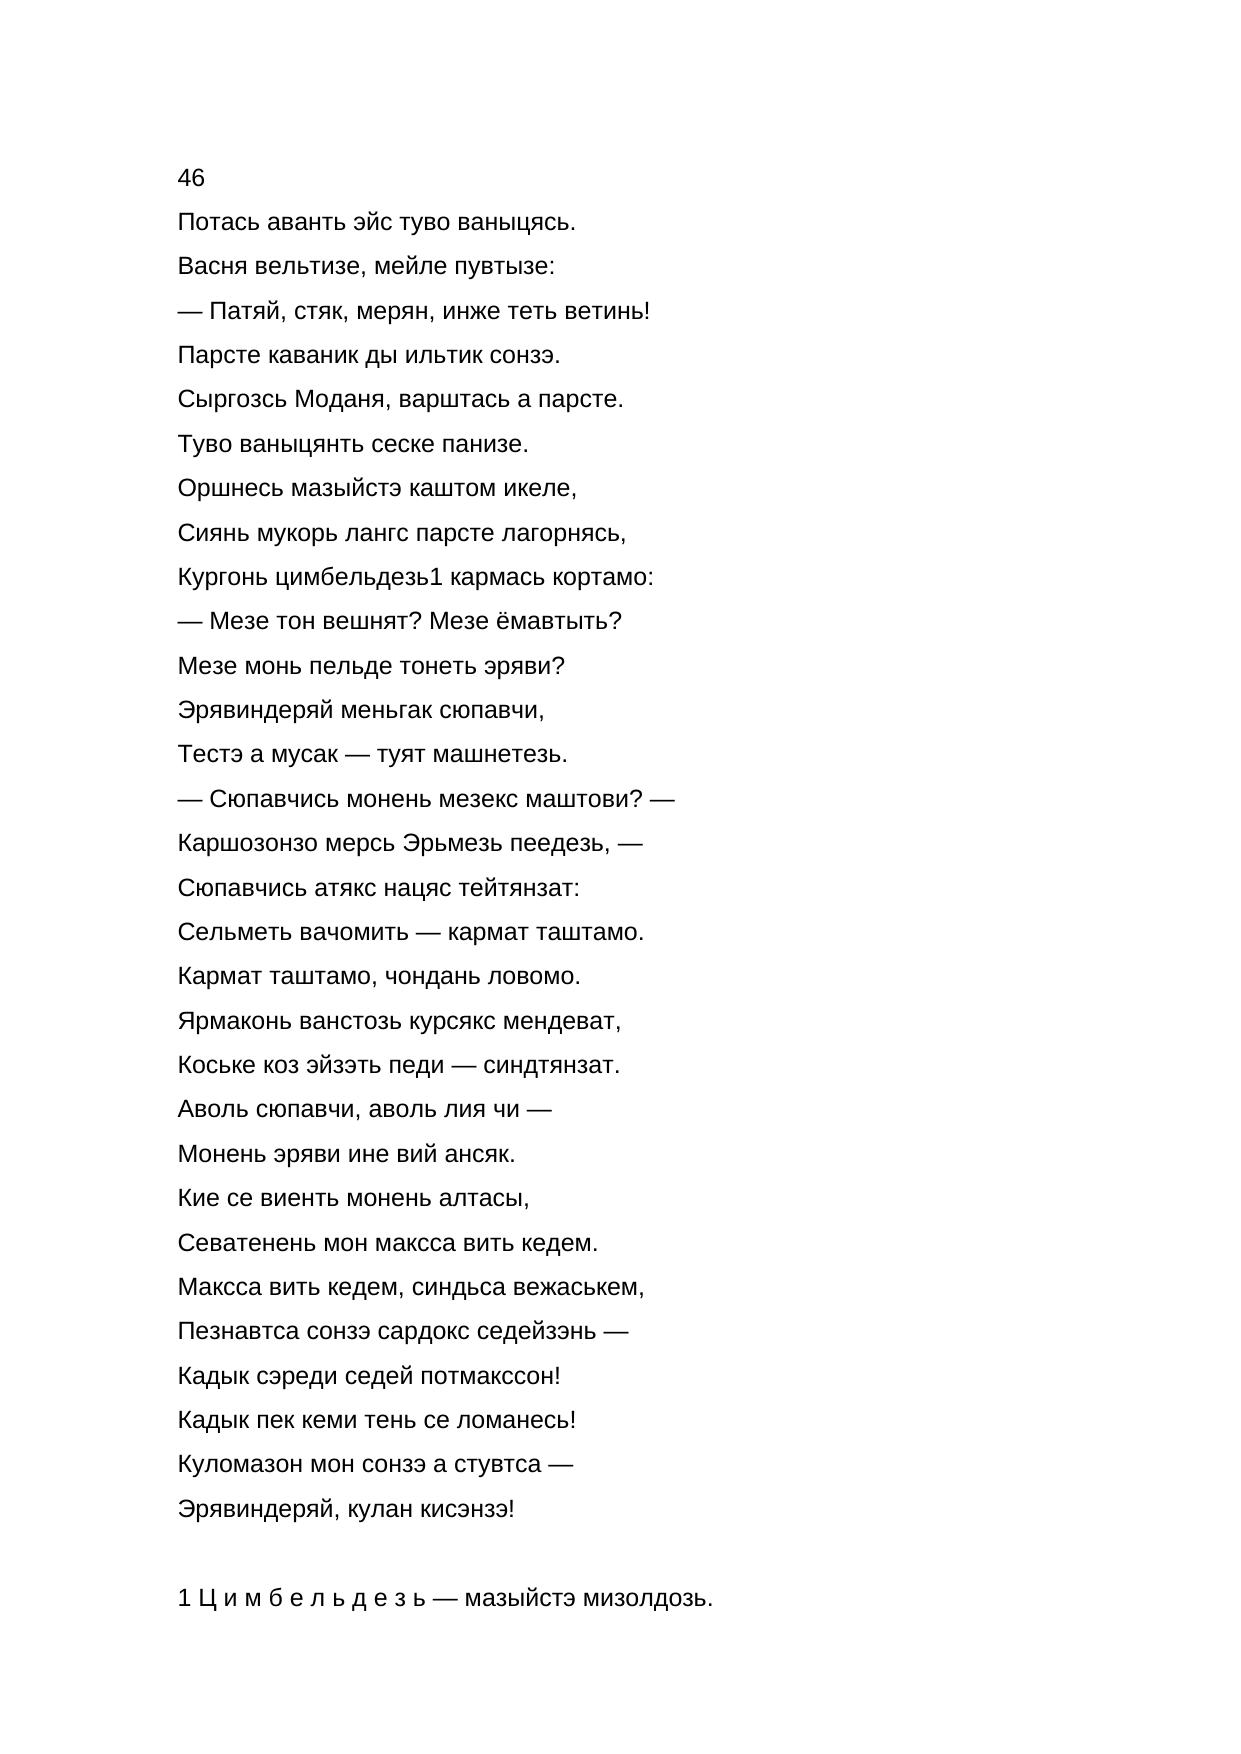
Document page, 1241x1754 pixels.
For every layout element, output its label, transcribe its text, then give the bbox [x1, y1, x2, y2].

text Мезе монь пельде тонеть эряви? [177, 651, 1152, 679]
text Кие се виенть монень алтасы, [177, 1183, 1152, 1212]
text Пезнавтса сонзэ сардокс седейзэнь — [177, 1316, 1152, 1345]
text Монень эряви ине вий ансяк. [177, 1139, 1152, 1167]
text Кургонь цимбельдезь1 кармась кортамо: [177, 562, 1152, 591]
text Сиянь мукорь лангс парсте лагорнясь, [177, 517, 1152, 546]
text Куломазон мон сонзэ а стувтса — [177, 1449, 1152, 1478]
text Максса вить кедем, синдьса вежаськем, [177, 1272, 1152, 1301]
text 1 Ц и м б е л ь д е з ь — мазыйстэ мизолдозь. [177, 1582, 1152, 1611]
text Эрявиндеряй меньгак сюпавчи, [177, 695, 1152, 724]
text Сельметь вачомить — кармат таштамо. [177, 917, 1152, 946]
text Ярмаконь ванстозь курсякс мендеват, [177, 1006, 1152, 1034]
text — Патяй, стяк, мерян, инже теть ветинь! [177, 296, 1152, 324]
text — Мезе тон вешнят? Мезе ёмавтыть? [177, 606, 1152, 635]
text Сыргозсь Моданя, варштась а парсте. [177, 384, 1152, 413]
text Аволь сюпавчи, аволь лия чи — [177, 1094, 1152, 1123]
text Туво ваныцянть сеске панизе. [177, 429, 1152, 457]
text Парсте каваник ды ильтик сонзэ. [177, 340, 1152, 369]
text Кадык пек кеми тень се ломанесь! [177, 1405, 1152, 1434]
text Оршнесь мазыйстэ каштом икеле, [177, 473, 1152, 502]
text 46 [177, 162, 1152, 191]
text Кадык сэреди седей потмакссон! [177, 1361, 1152, 1389]
text Эрявиндеряй, кулан кисэнзэ! [177, 1494, 1152, 1522]
text Коське коз эйзэть педи — синдтянзат. [177, 1050, 1152, 1079]
text Кармат таштамо, чондань ловомо. [177, 961, 1152, 990]
text Васня вельтизе, мейле пувтызе: [177, 251, 1152, 280]
text Каршозонзо мерсь Эрьмезь пеедезь, — [177, 828, 1152, 857]
text Севатенень мон максса вить кедем. [177, 1227, 1152, 1256]
text Сюпавчись атякс нацяс тейтянзат: [177, 872, 1152, 901]
text Тестэ а мусак — туят машнетезь. [177, 739, 1152, 768]
text — Сюпавчись монень мезекс маштови? — [177, 784, 1152, 812]
text Потась аванть эйс туво ваныцясь. [177, 207, 1152, 236]
